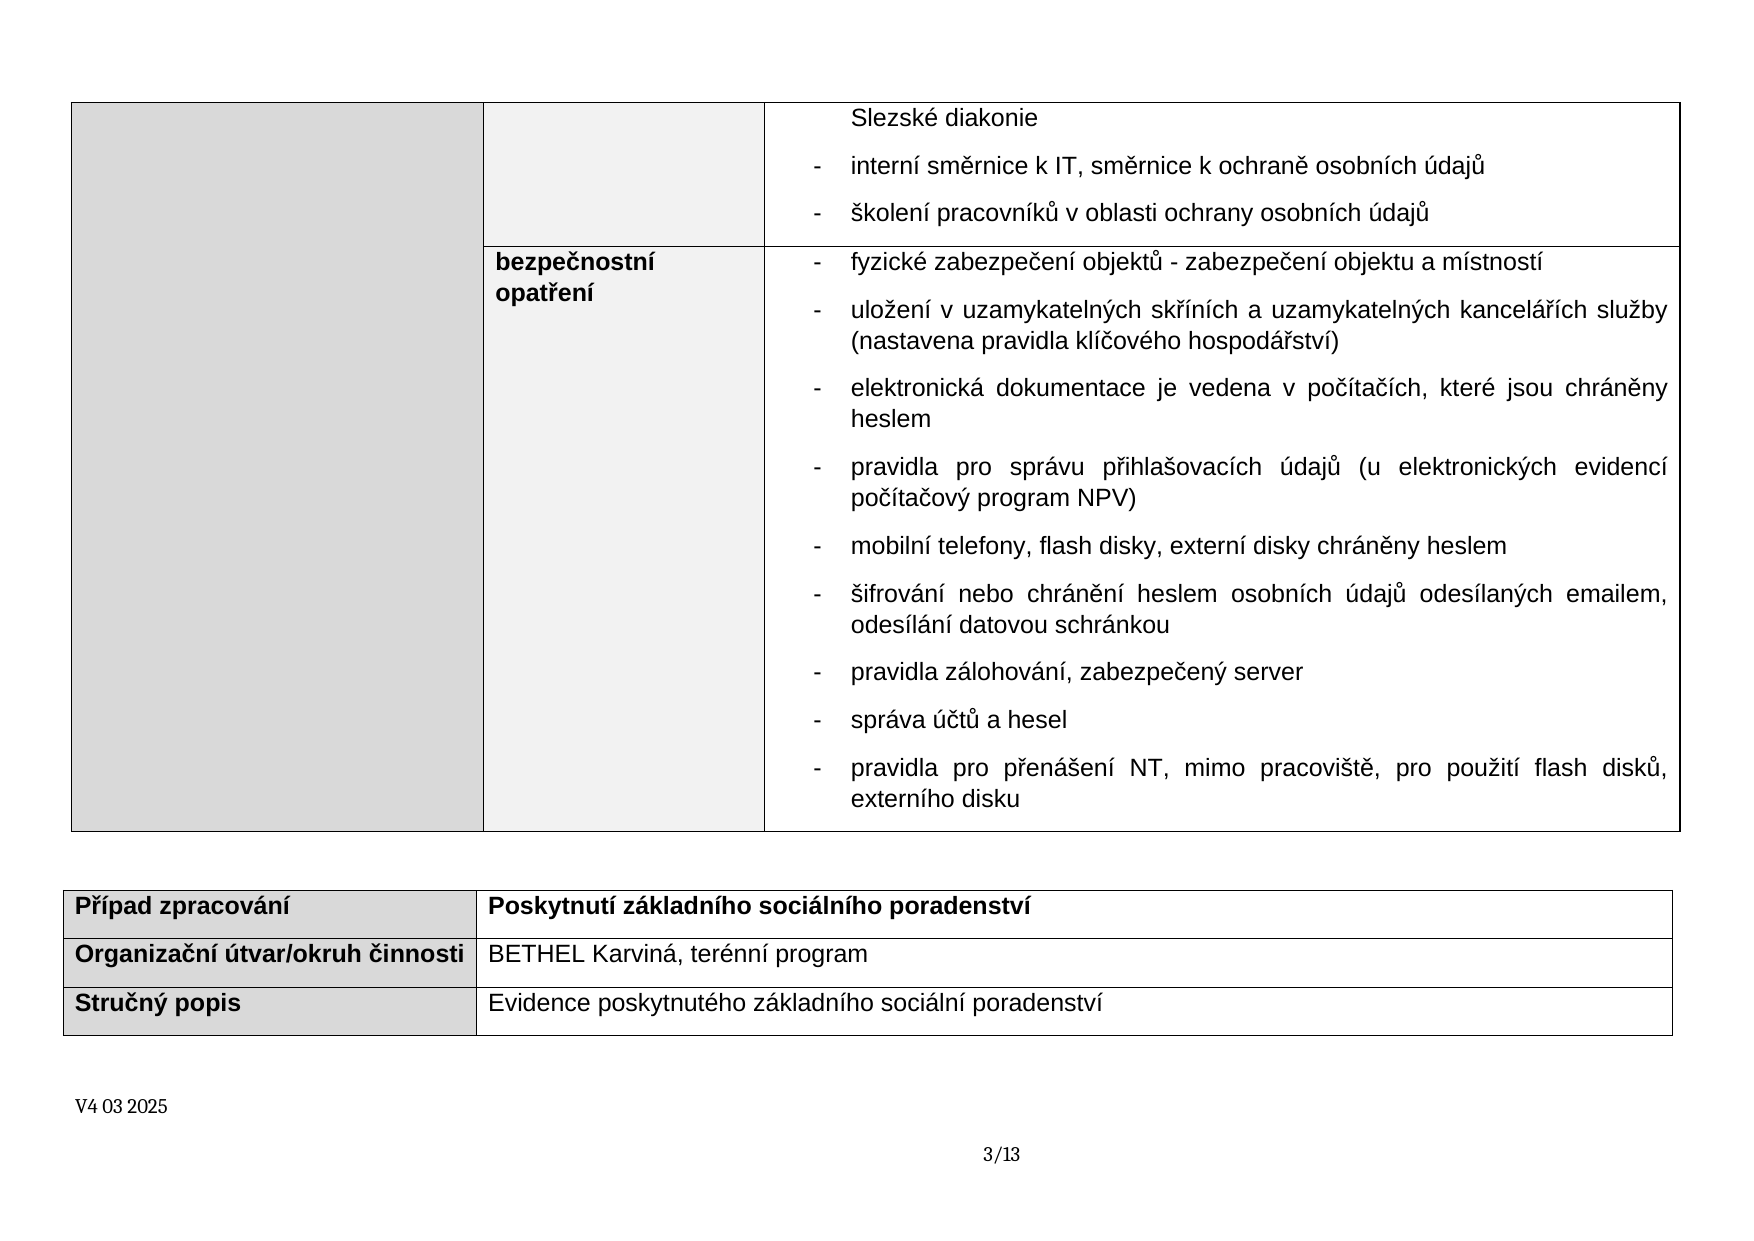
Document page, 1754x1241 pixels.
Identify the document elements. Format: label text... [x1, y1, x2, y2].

table_cell Evidence poskytnutého základního sociální poradenství [477, 988, 1672, 1035]
table_cell Stručný popis [64, 988, 476, 1035]
table_cell fyzické zabezpečení objektů - zabezpečení objektu a místností uložení v uzamykatelných skříních a uzamykatelných kancelářích služby (nastavena pravidla klíčového hospodářství) elektronická dokumentace je vedena v počítačích, které jsou chráněny heslem pravidla pro správu přihlašovacích údajů (u elektronických evidencí počítačový program NPV) mobilní telefony, flash disky, externí disky chráněny heslem šifrování nebo chránění heslem osobních údajů odesílaných emailem, odesílání datovou schránkou pravidla zálohování, zabezpečený server správa účtů a hesel pravidla pro přenášení NT, mimo pracoviště, pro použití flash disků, externího disku [765, 247, 1679, 831]
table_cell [484, 103, 764, 246]
table_cell BETHEL Karviná, terénní program [477, 939, 1672, 987]
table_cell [72, 103, 483, 831]
table_header Poskytnutí základního sociálního poradenství [477, 891, 1672, 938]
table_cell Organizační útvar/okruh činnosti [64, 939, 476, 987]
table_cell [765, 103, 1679, 246]
table_header Případ zpracování [64, 891, 476, 938]
table_cell bezpečnostní opatření [484, 247, 764, 831]
